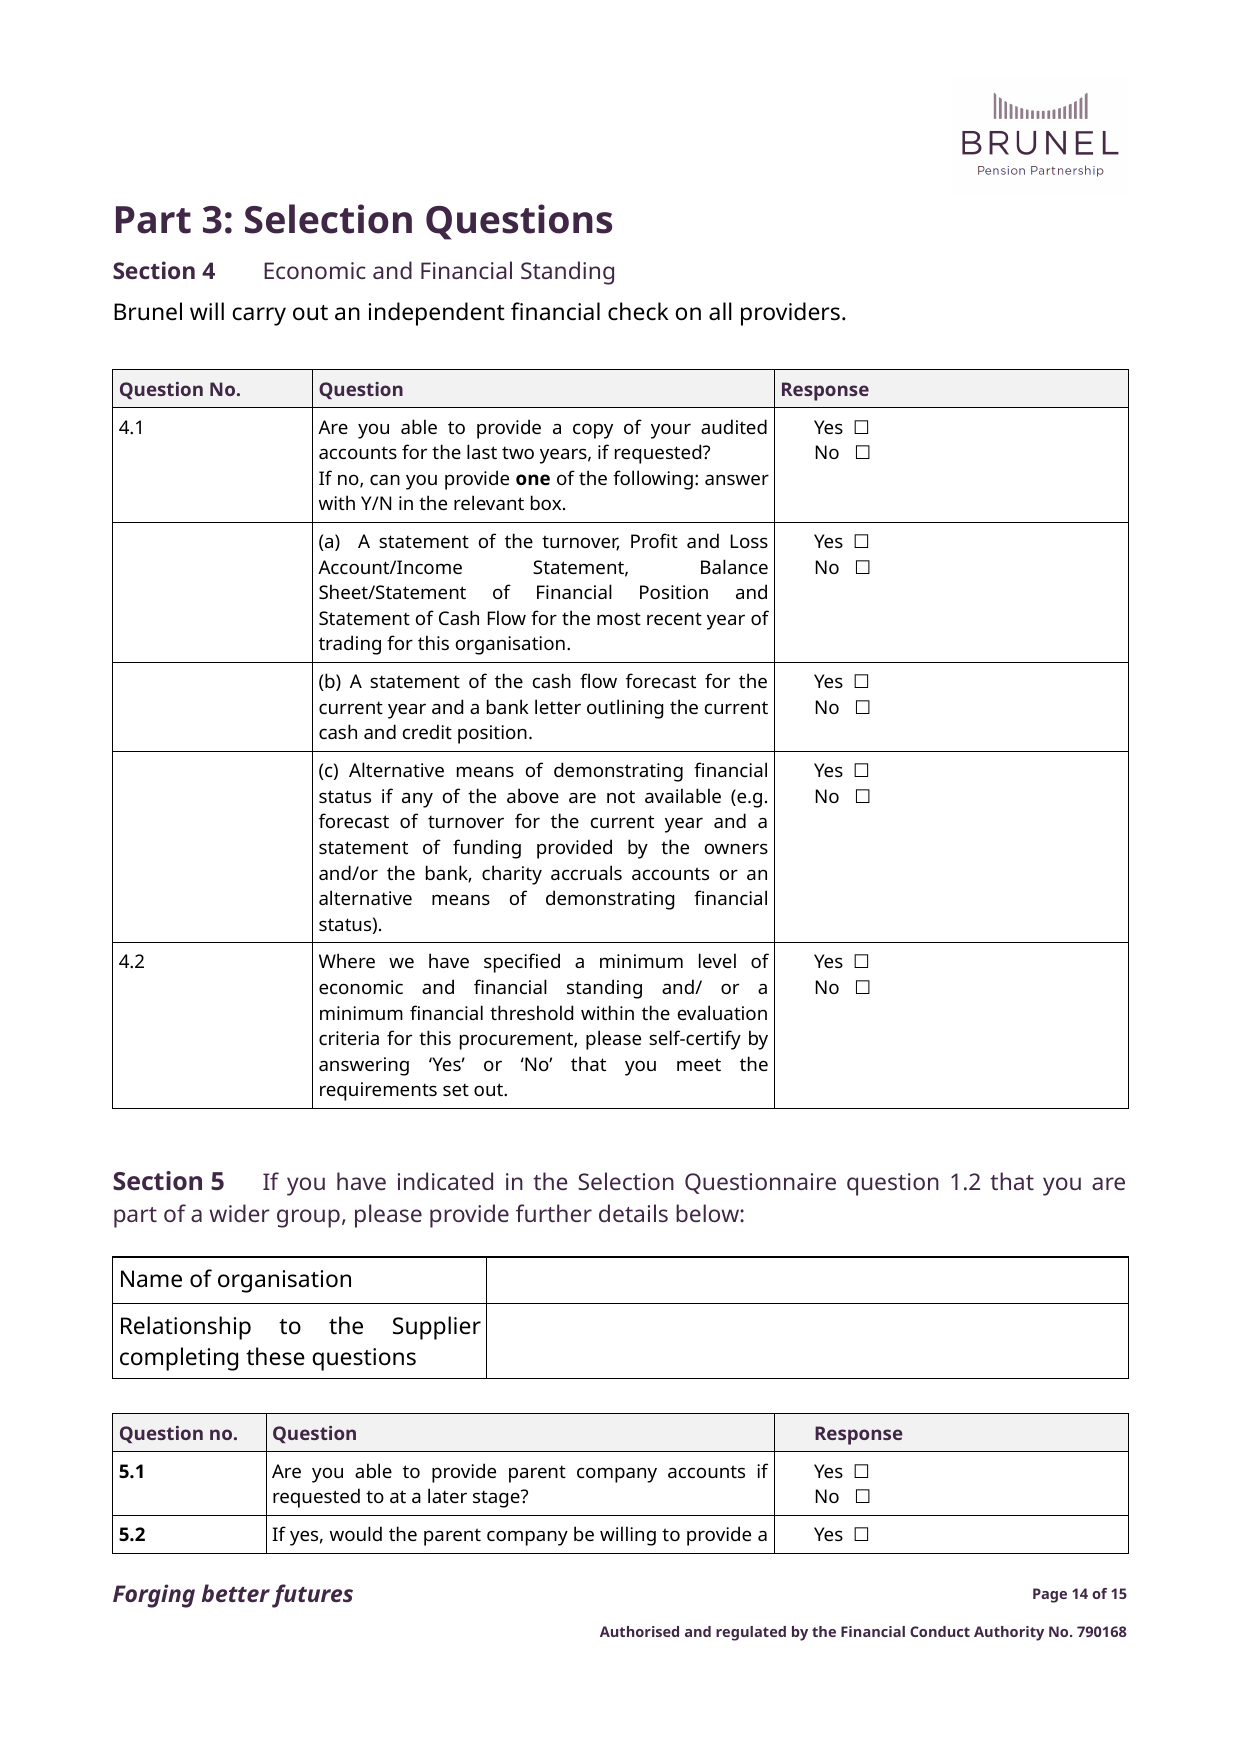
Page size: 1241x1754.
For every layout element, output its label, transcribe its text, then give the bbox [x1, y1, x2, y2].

table_cell 4.2 [113, 943, 312, 1108]
table_cell Yes No [775, 752, 1128, 942]
table_cell Yes No [775, 408, 1128, 522]
table_cell [113, 663, 312, 751]
table_cell 4.1 [113, 408, 312, 522]
table_header Question [313, 370, 774, 407]
table_header [487, 1258, 1128, 1303]
text Brunel will carry out an independent financial check on all providers. [112, 296, 1128, 327]
table_cell 5.1 [113, 1452, 266, 1515]
table_cell Yes No [775, 663, 1128, 751]
table_cell [487, 1304, 1128, 1378]
table_cell 5.2 [113, 1516, 266, 1553]
table_cell [113, 752, 312, 942]
table_cell Are you able to provide parent company accounts if requested to at a later stage? [267, 1452, 774, 1515]
table_cell (b) A statement of the cash flow forecast for the current year and a bank letter outlining the current cash and credit position. [313, 663, 774, 751]
picture [951, 75, 1129, 194]
text Section 4 Economic and Financial Standing [112, 254, 1128, 286]
table_cell Yes No [775, 943, 1128, 1108]
table_cell [113, 523, 312, 662]
table_header Question no. [113, 1414, 266, 1451]
table_header Name of organisation [113, 1258, 486, 1303]
table_header Response [775, 1414, 1128, 1451]
table_cell Yes No [775, 1516, 1128, 1553]
table_cell Where we have specified a minimum level of economic and financial standing and/ or a minimum financial threshold within the evaluation criteria for this procurement, please self-certify by answering ‘Yes’ or ‘No’ that you meet the requirements set out. [313, 943, 774, 1108]
table_header Question [267, 1414, 774, 1451]
table_header Response [775, 370, 1128, 407]
table_header Question No. [113, 370, 312, 407]
table_cell If yes, would the parent company be willing to provide a guarantee if necessary? [267, 1516, 774, 1553]
text Part 3: Selection Questions [112, 193, 1039, 244]
table_cell Relationship to the Supplier completing these questions [113, 1304, 486, 1378]
table_cell Are you able to provide a copy of your audited accounts for the last two years, if requested? If no, can you provide one of the following: answer with Y/N in the relevant box. [313, 408, 774, 522]
table_cell (c) Alternative means of demonstrating financial status if any of the above are not available (e.g. forecast of turnover for the current year and a statement of funding provided by the owners and/or the bank, charity accruals accounts or an alternative means of demonstrating financial status). [313, 752, 774, 942]
text Section 5 If you have indicated in the Selection Questionnaire question 1.2 that you are part of a wider group, please provide further details below: [112, 1164, 1128, 1229]
table_cell Yes No [775, 1452, 1128, 1515]
table_cell Yes No [775, 523, 1128, 662]
table_cell (a) A statement of the turnover, Profit and Loss Account/Income Statement, Balance Sheet/Statement of Financial Position and Statement of Cash Flow for the most recent year of trading for this organisation. [313, 523, 774, 662]
